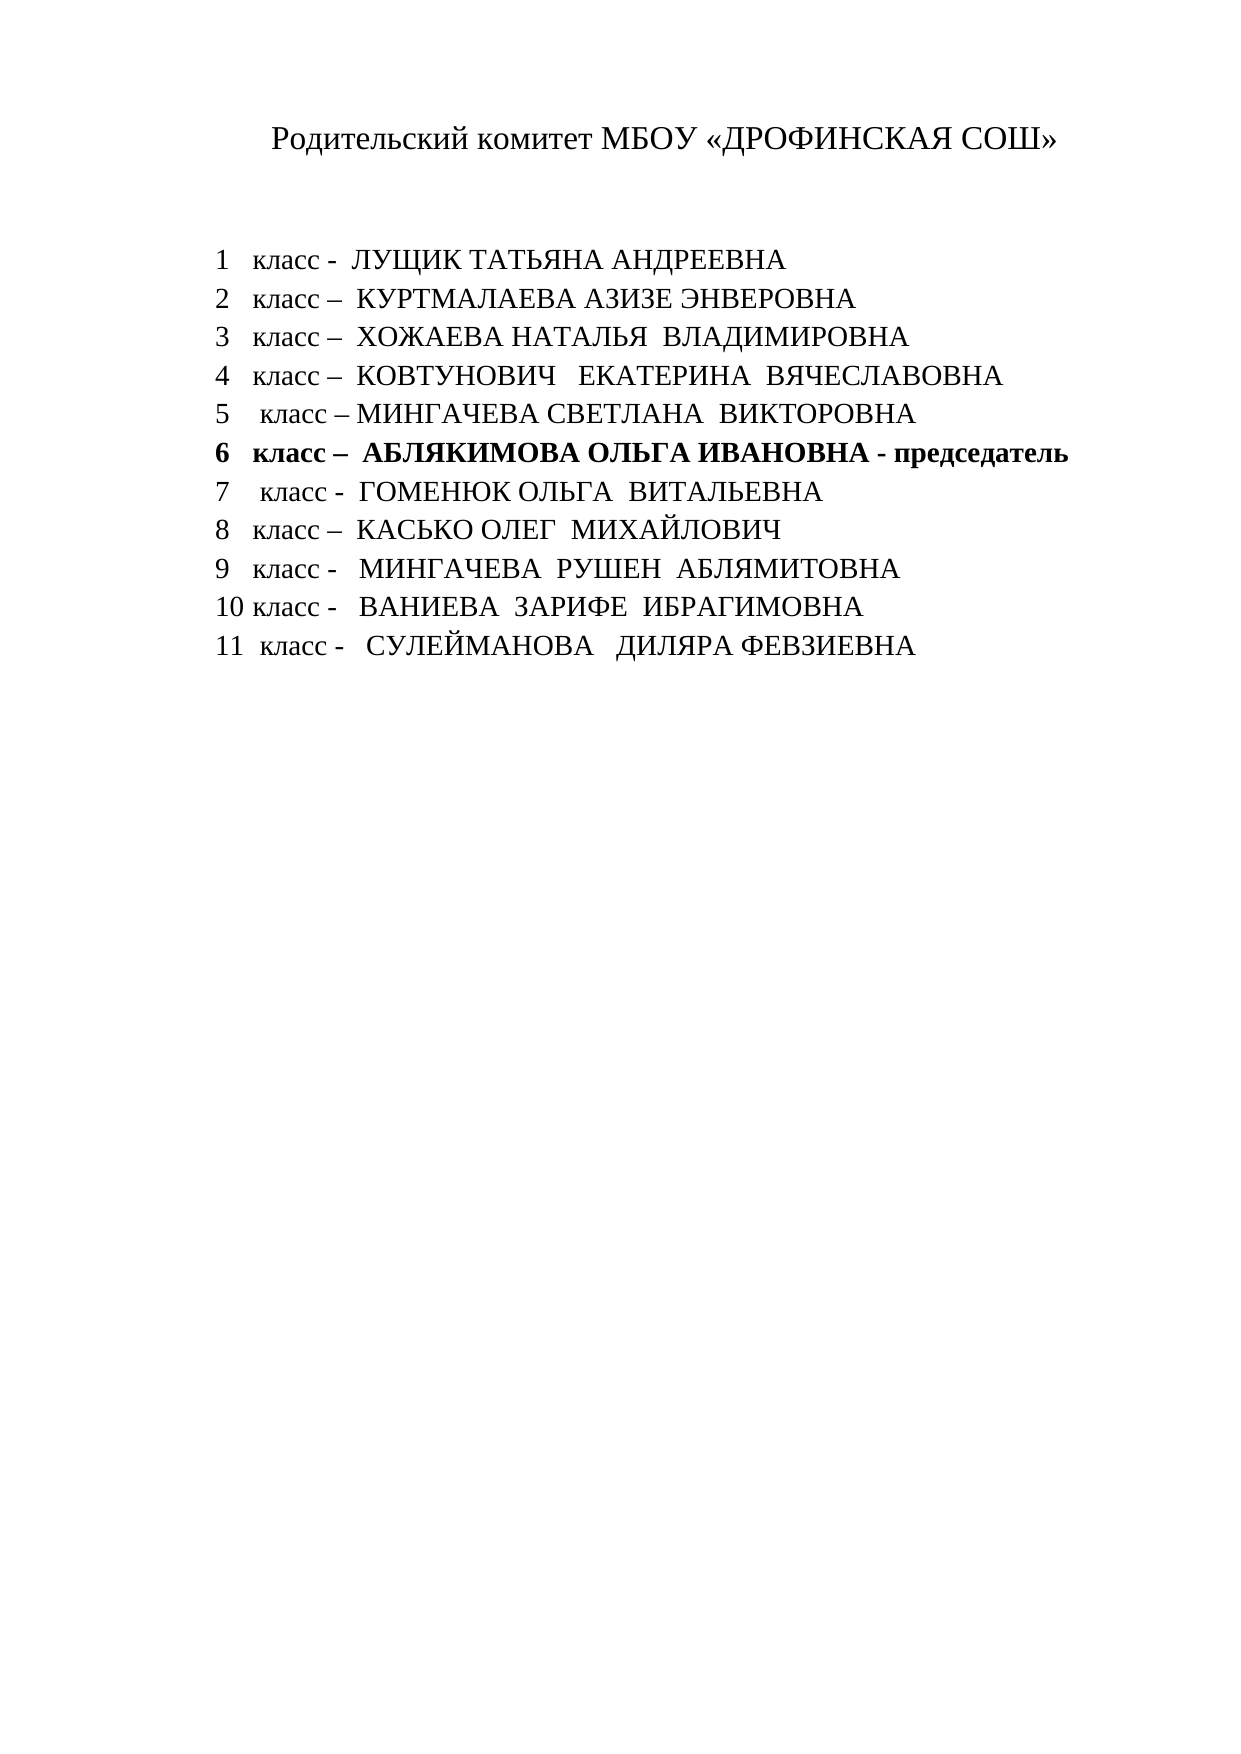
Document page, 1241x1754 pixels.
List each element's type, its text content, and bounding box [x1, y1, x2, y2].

text Родительский комитет МБОУ «ДРОФИНСКАЯ СОШ» [177, 118, 1152, 156]
list класс – МИНГАЧЕВА СВЕТЛАНА ВИКТОРОВНА [215, 397, 1152, 430]
list класс – ХОЖАЕВА НАТАЛЬЯ ВЛАДИМИРОВНА [215, 319, 1152, 353]
list класс - ВАНИЕВА ЗАРИФЕ ИБРАГИМОВНА [215, 589, 1152, 623]
list класс - ГОМЕНЮК ОЛЬГА ВИТАЛЬЕВНА [215, 474, 1152, 507]
list класс – КАСЬКО ОЛЕГ МИХАЙЛОВИЧ [215, 512, 1152, 546]
list класс - МИНГАЧЕВА РУШЕН АБЛЯМИТОВНА [215, 551, 1152, 584]
list класс – КОВТУНОВИЧ ЕКАТЕРИНА ВЯЧЕСЛАВОВНА [215, 358, 1152, 392]
list класс - ЛУЩИК ТАТЬЯНА АНДРЕЕВНА [215, 242, 1152, 276]
list класс – АБЛЯКИМОВА ОЛЬГА ИВАНОВНА - председатель [215, 435, 1152, 469]
list класс – КУРТМАЛАЕВА АЗИЗЕ ЭНВЕРОВНА [215, 281, 1152, 314]
list класс - СУЛЕЙМАНОВА ДИЛЯРА ФЕВЗИЕВНА [215, 628, 1152, 661]
